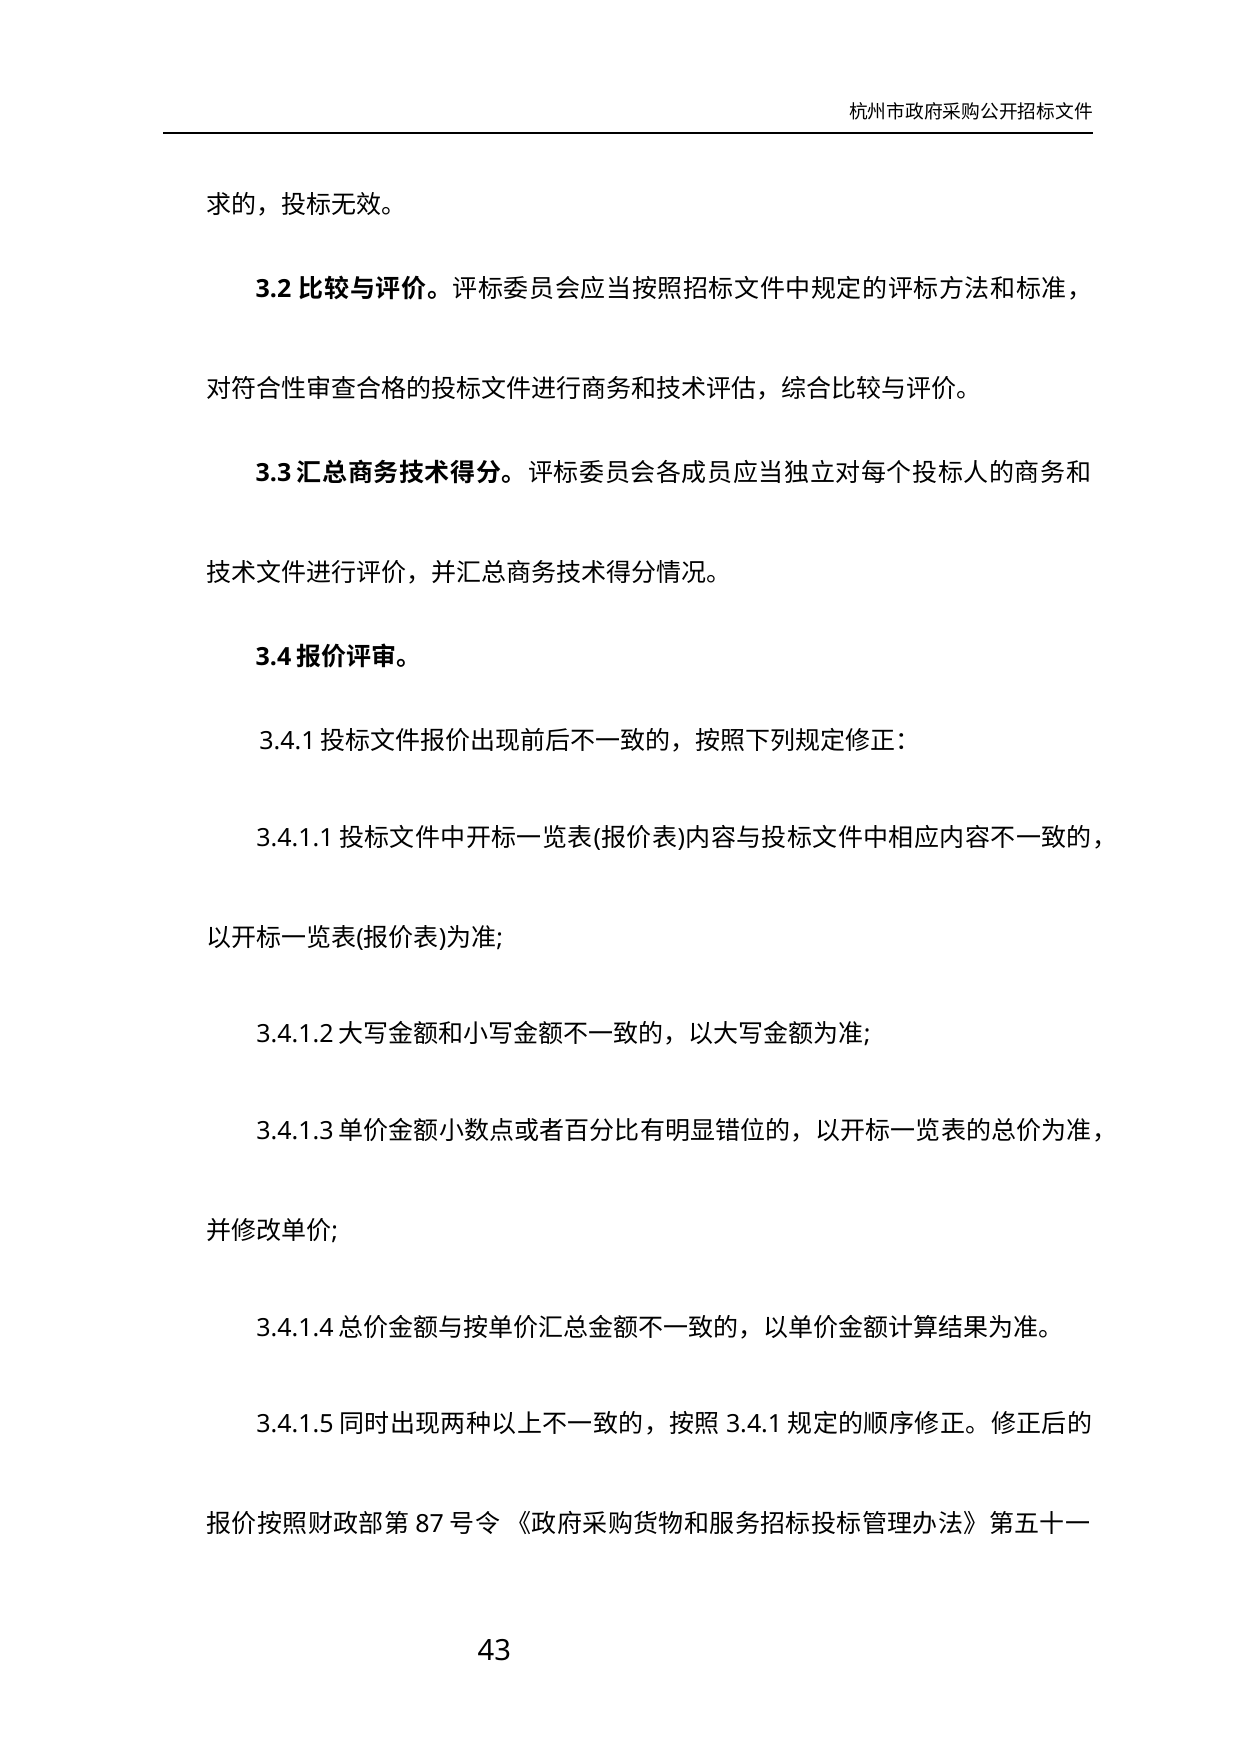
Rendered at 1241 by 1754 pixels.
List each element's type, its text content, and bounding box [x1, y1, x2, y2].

text 3.4.1.4总价金额与按单价汇总金额不一致的，以单价金额计算结果为准。 [206, 1292, 1093, 1358]
text 3.2 比较与评价。评标委员会应当按照招标文件中规定的评标方法和标准，对符合性审查合格的投标文件进行商务和技术评估，综合比较与评价。 [206, 254, 1093, 419]
text 3.4报价评审。 [206, 621, 1093, 688]
text 3.3汇总商务技术得分。评标委员会各成员应当独立对每个投标人的商务和技术文件进行评价，并汇总商务技术得分情况。 [206, 438, 1093, 603]
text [206, 169, 1093, 236]
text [206, 1389, 1093, 1554]
text 3.4.1.1投标文件中开标一览表(报价表)内容与投标文件中相应内容不一致的，以开标一览表(报价表)为准; [206, 803, 1093, 968]
text 3.4.1投标文件报价出现前后不一致的，按照下列规定修正： [206, 706, 1093, 772]
text 3.4.1.3单价金额小数点或者百分比有明显错位的，以开标一览表的总价为准，并修改单价; [206, 1096, 1093, 1261]
text 3.4.1.2大写金额和小写金额不一致的，以大写金额为准; [206, 999, 1093, 1065]
